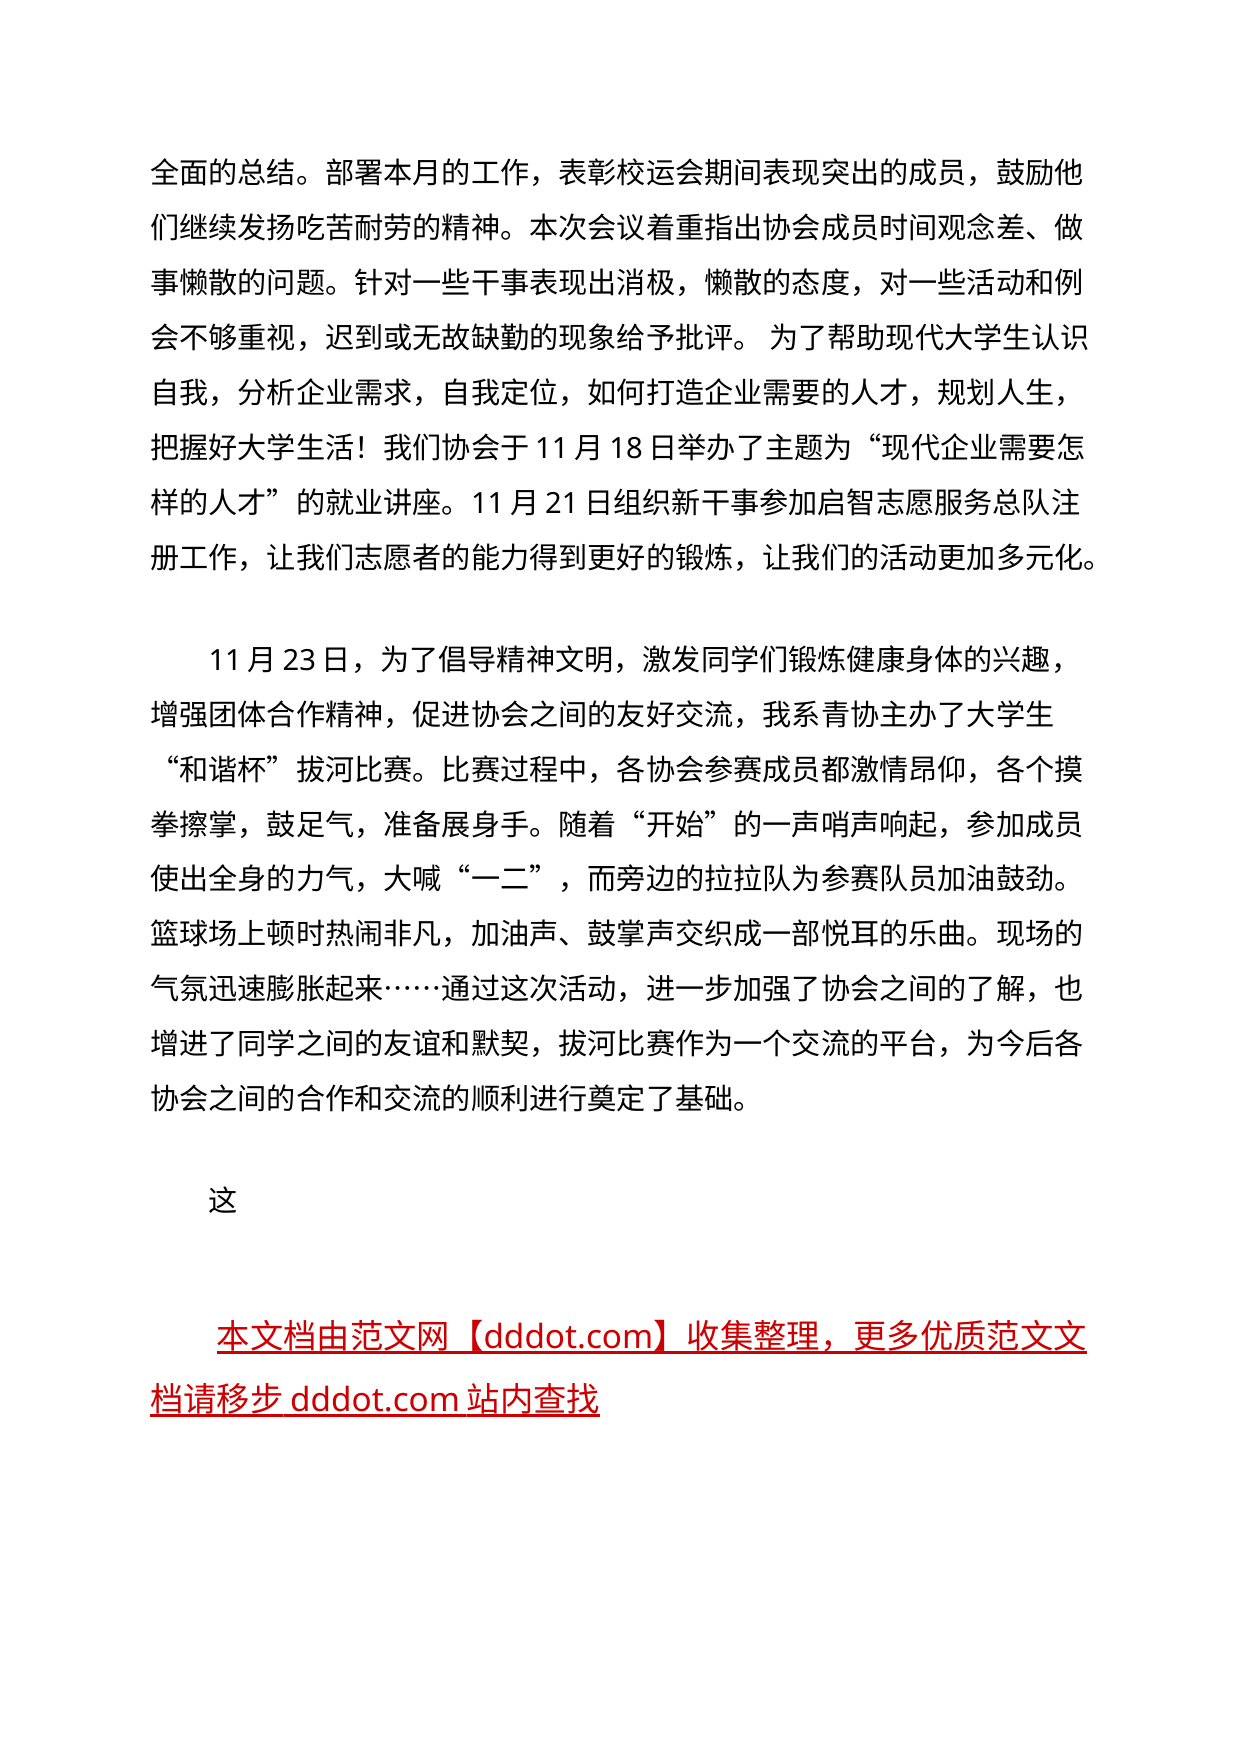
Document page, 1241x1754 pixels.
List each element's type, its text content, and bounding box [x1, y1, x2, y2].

text 本文档由范文网【dddot.com】收集整理，更多优质范文文档请移步dddot.com站内查找 [150, 1310, 1090, 1422]
text 这 [150, 1177, 1090, 1219]
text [150, 150, 1090, 577]
text 11月23日，为了倡导精神文明，激发同学们锻炼健康身体的兴趣，增强团体合作精神，促进协会之间的友好交流，我系青协主办了大学生“和谐杯”拔河比赛。比赛过程中，各协会参赛成员都激情昂仰，各个摸拳擦掌，鼓足气，准备展身手。随着“开始”的一声哨声响起，参加成员使出全身的力气，大喊“一二”，而旁边的拉拉队为参赛队员加油鼓劲。篮球场上顿时热闹非凡，加油声、鼓掌声交织成一部悦耳的乐曲。现场的气氛迅速膨胀起来……通过这次活动，进一步加强了协会之间的了解，也增进了同学之间的友谊和默契，拔河比赛作为一个交流的平台，为今后各协会之间的合作和交流的顺利进行奠定了基础。 [150, 636, 1090, 1118]
